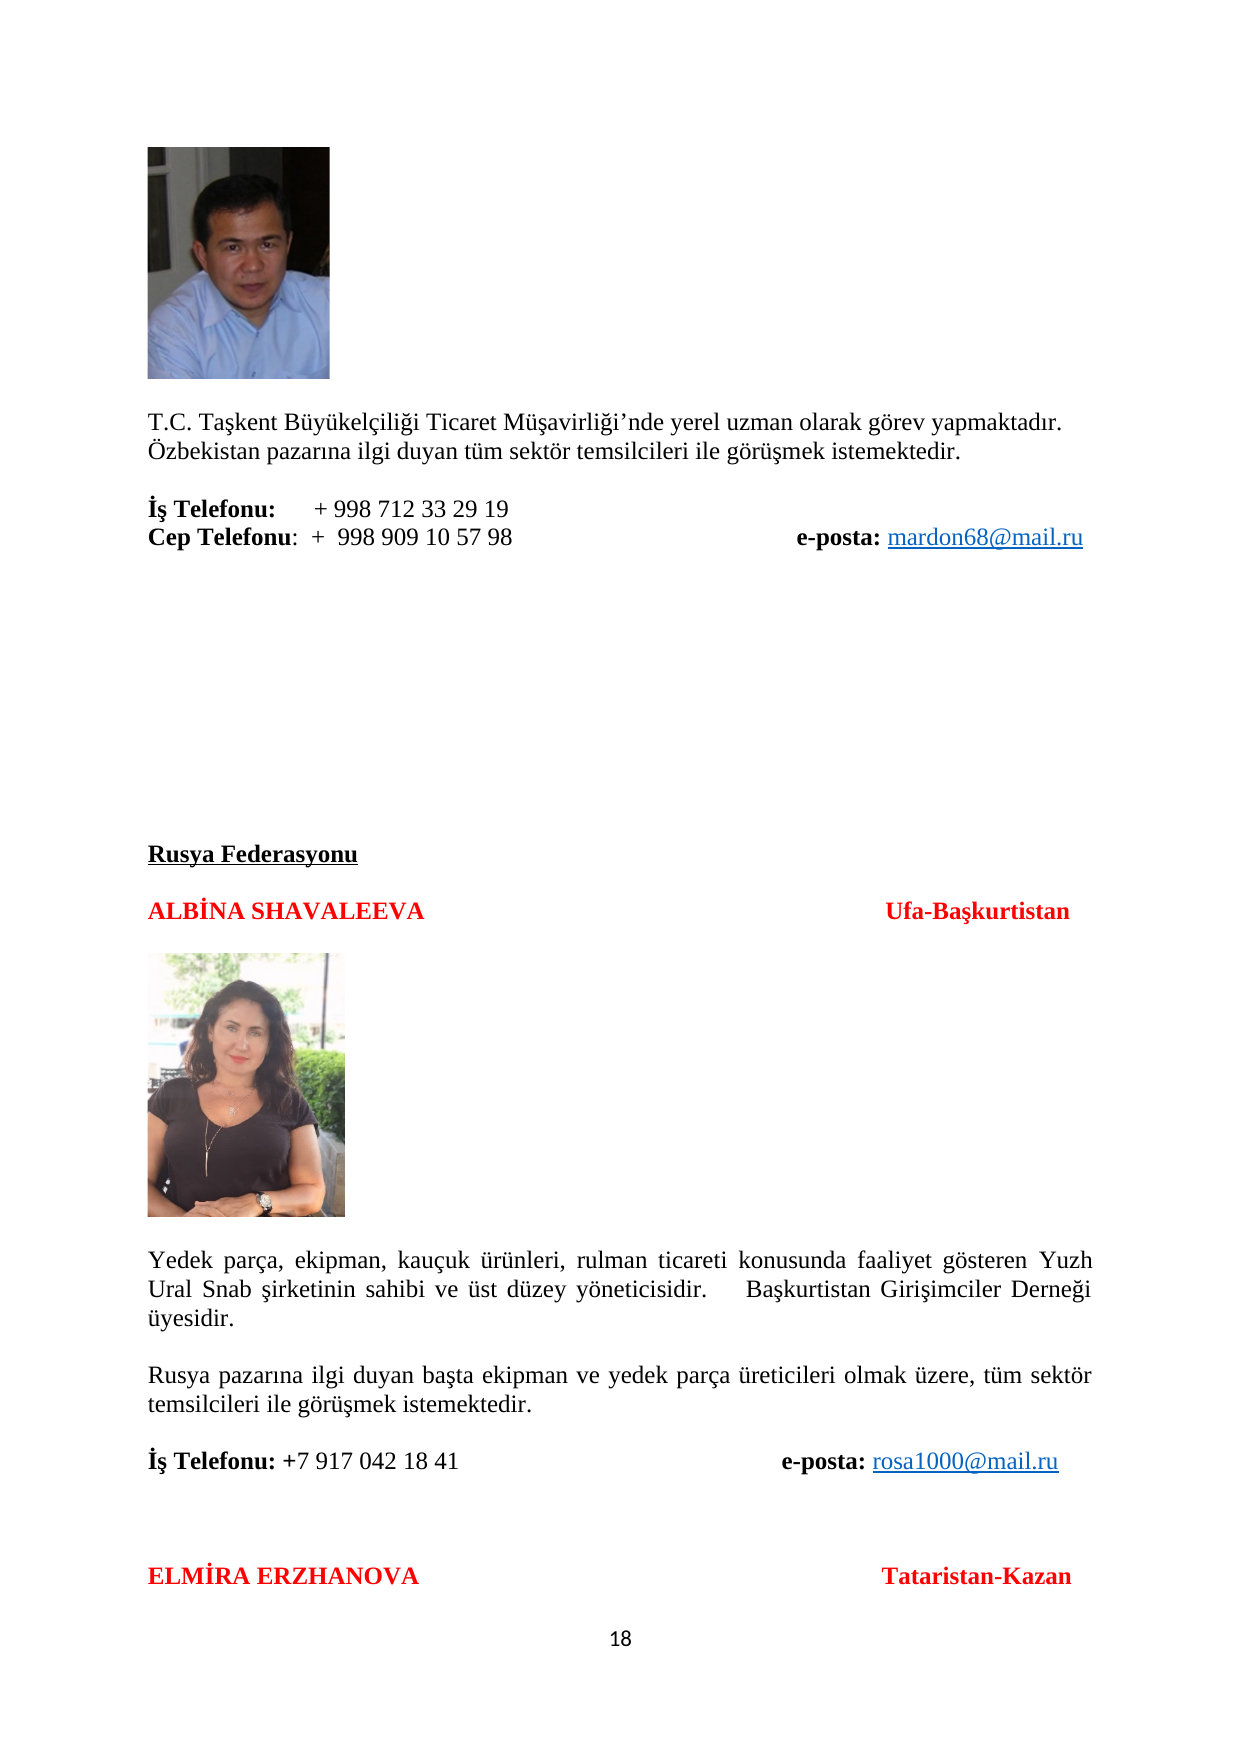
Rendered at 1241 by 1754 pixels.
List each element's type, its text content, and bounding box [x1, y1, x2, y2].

picture [147, 147, 330, 379]
text İş Telefonu: +7 917 042 18 41 e-posta: rosa1000@mail.ru [148, 1446, 1093, 1475]
picture [147, 953, 345, 1217]
text İş Telefonu: + 998 712 33 29 19 [148, 494, 1093, 522]
text T.C. Taşkent Büyükelçiliği Ticaret Müşavirliği’nde yerel uzman olarak görev yapmaktadır. [148, 407, 1093, 436]
text Rusya pazarına ilgi duyan başta ekipman ve yedek parça üreticileri olmak üzere, tüm sektör temsilcileri ile görüşmek istemektedir. [148, 1360, 1093, 1418]
text Özbekistan pazarına ilgi duyan tüm sektör temsilcileri ile görüşmek istemektedir. [148, 436, 1093, 465]
text Cep Telefonu: + 998 909 10 57 98 e-posta: mardon68@mail.ru [148, 522, 1093, 551]
text ALBİNA SHAVALEEVA Ufa-Başkurtistan [148, 896, 1093, 925]
text Rusya Federasyonu [148, 839, 1093, 867]
text ELMİRA ERZHANOVA Tataristan-Kazan [148, 1561, 1093, 1590]
text Yedek parça, ekipman, kauçuk ürünleri, rulman ticareti konusunda faaliyet gösteren Yuzh Ural Snab şirketinin sahibi ve üst düzey yöneticisidir. Başkurtistan Girişimciler Derneği üyesidir. [148, 1245, 1093, 1331]
